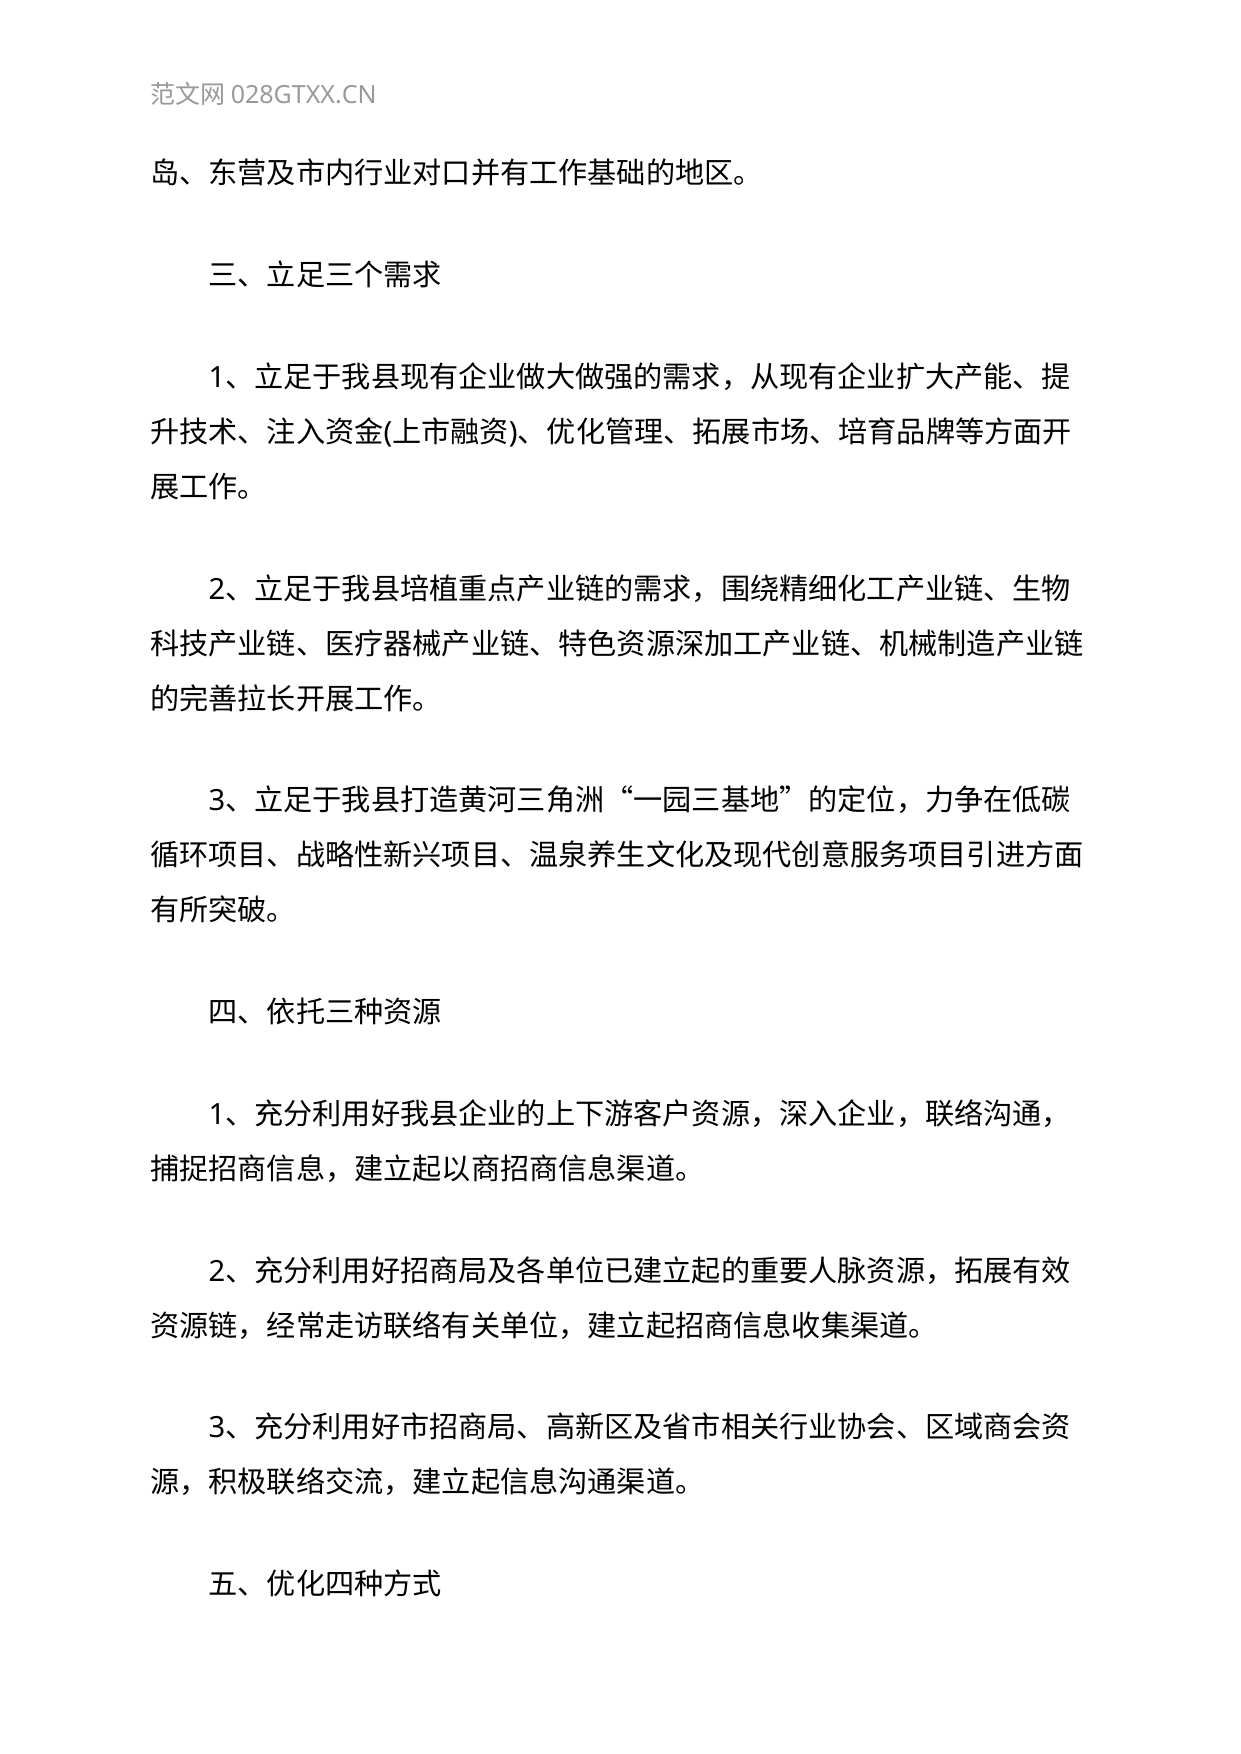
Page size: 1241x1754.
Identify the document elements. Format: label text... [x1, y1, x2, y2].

text 3、充分利用好市招商局、高新区及省市相关行业协会、区域商会资源，积极联络交流，建立起信息沟通渠道。 [150, 1404, 1090, 1501]
text 3、立足于我县打造黄河三角洲“一园三基地”的定位，力争在低碳循环项目、战略性新兴项目、温泉养生文化及现代创意服务项目引进方面有所突破。 [150, 777, 1090, 929]
text 1、立足于我县现有企业做大做强的需求，从现有企业扩大产能、提升技术、注入资金(上市融资)、优化管理、拓展市场、培育品牌等方面开展工作。 [150, 353, 1090, 506]
text 三、立足三个需求 [150, 252, 1090, 294]
text 2、充分利用好招商局及各单位已建立起的重要人脉资源，拓展有效资源链，经常走访联络有关单位，建立起招商信息收集渠道。 [150, 1247, 1090, 1344]
text 四、依托三种资源 [150, 989, 1090, 1031]
text 2、立足于我县培植重点产业链的需求，围绕精细化工产业链、生物科技产业链、医疗器械产业链、特色资源深加工产业链、机械制造产业链的完善拉长开展工作。 [150, 565, 1090, 717]
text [150, 150, 1090, 192]
text 1、充分利用好我县企业的上下游客户资源，深入企业，联络沟通，捕捉招商信息，建立起以商招商信息渠道。 [150, 1090, 1090, 1188]
text 五、优化四种方式 [150, 1561, 1090, 1603]
